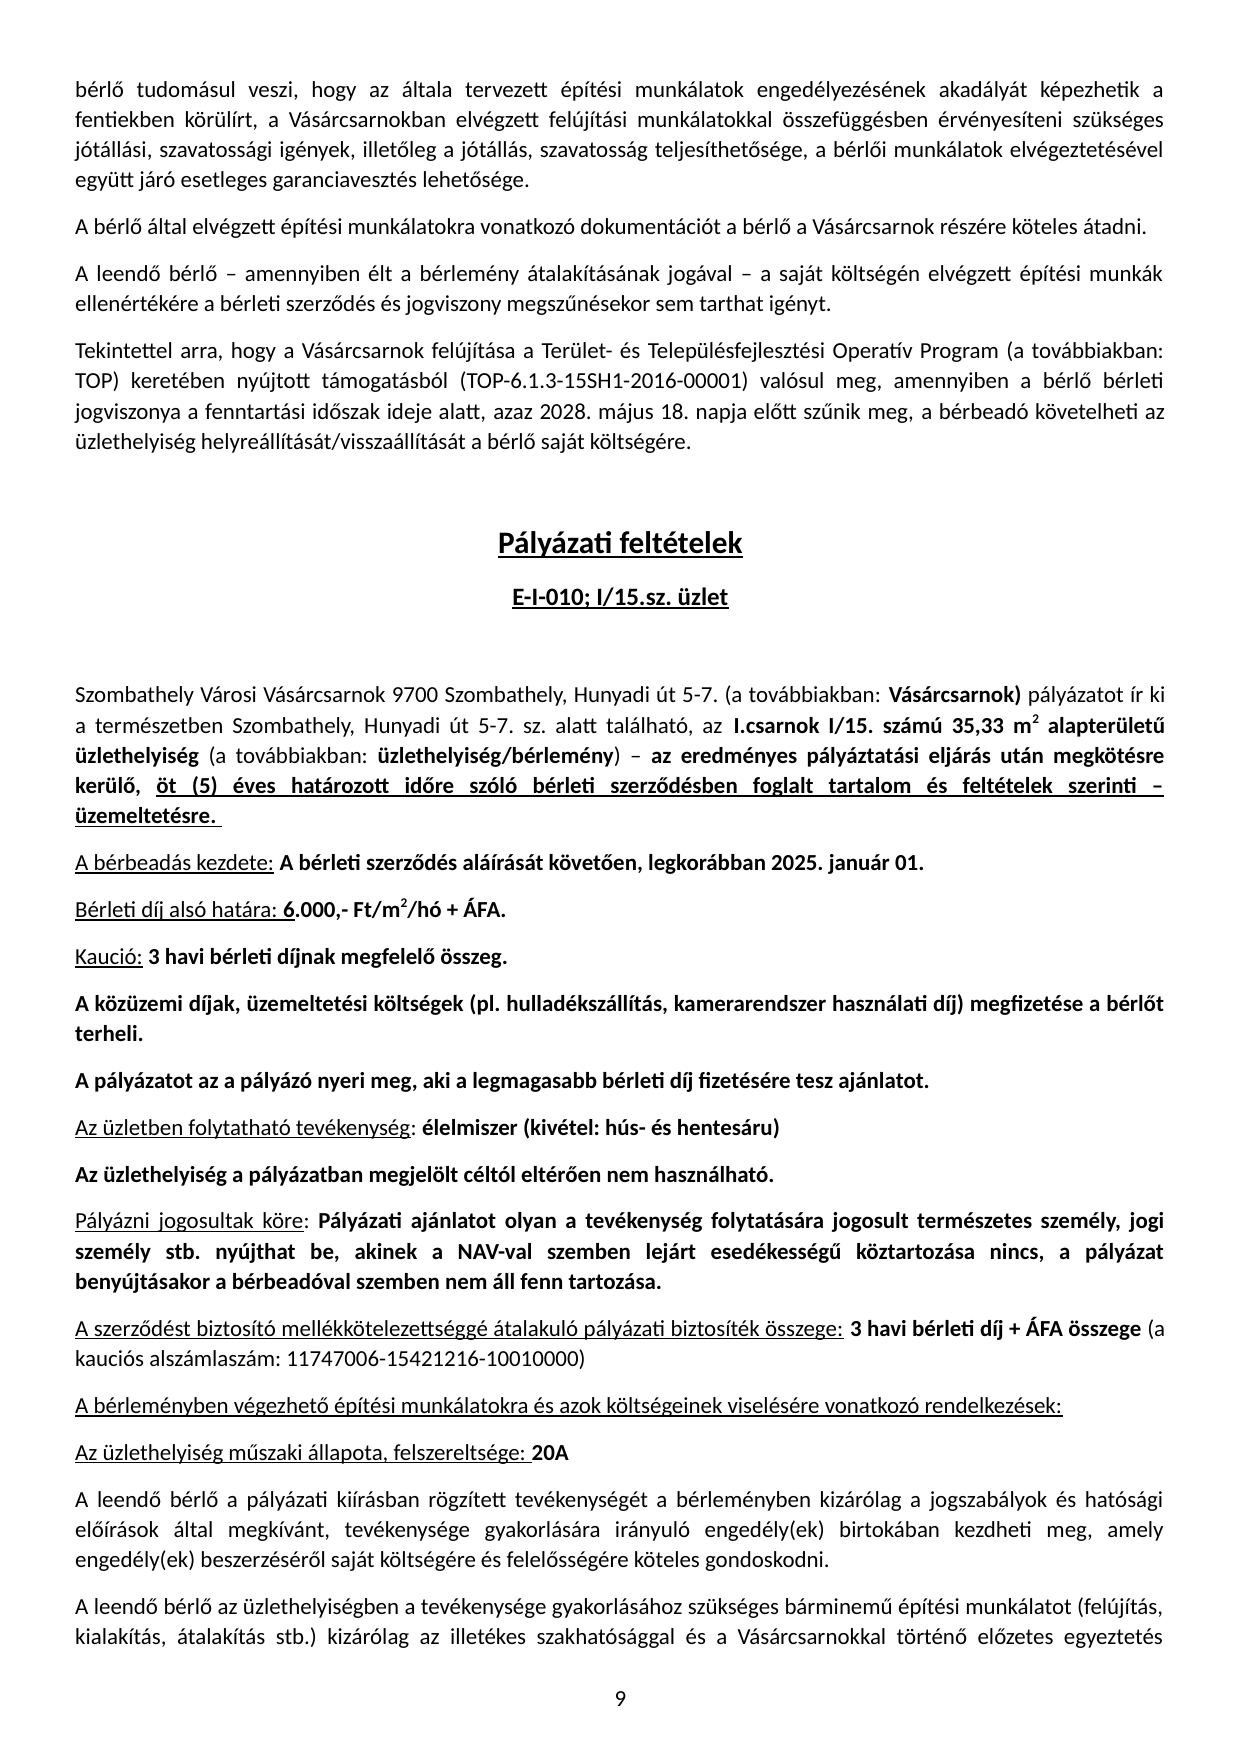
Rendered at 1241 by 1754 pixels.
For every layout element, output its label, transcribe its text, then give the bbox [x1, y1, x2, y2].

text Pályázati feltételek [75, 523, 1165, 562]
text A leendő bérlő a pályázati kiírásban rögzített tevékenységét a bérleményben kizárólag a jogszabályok és hatósági előírások által megkívánt, tevékenysége gyakorlására irányuló engedély(ek) birtokában kezdheti meg, amely engedély(ek) beszerzéséről saját költségére és felelősségére köteles gondoskodni. [75, 1485, 1165, 1573]
text A bérbeadás kezdete: A bérleti szerződés aláírását követően, legkorábban 2025. január 01. [75, 848, 1165, 876]
text A szerződést biztosító mellékkötelezettséggé átalakuló pályázati biztosíték összege: 3 havi bérleti díj + ÁFA összege (a kauciós alszámlaszám: 11747006-15421216-10010000) [75, 1314, 1165, 1372]
text A bérleményben végezhető építési munkálatokra és azok költségeinek viselésére vonatkozó rendelkezések: [75, 1391, 1165, 1419]
text Pályázni jogosultak köre: Pályázati ajánlatot olyan a tevékenység folytatására jogosult természetes személy, jogi személy stb. nyújthat be, akinek a NAV-val szemben lejárt esedékességű köztartozása nincs, a pályázat benyújtásakor a bérbeadóval szemben nem áll fenn tartozása. [75, 1207, 1165, 1295]
text A leendő bérlő – amennyiben élt a bérlemény átalakításának jogával – a saját költségén elvégzett építési munkák ellenértékére a bérleti szerződés és jogviszony megszűnésekor sem tarthat igényt. [75, 259, 1165, 318]
text Az üzlethelyiség a pályázatban megjelölt céltól eltérően nem használható. [75, 1160, 1165, 1188]
text A pályázatot az a pályázó nyeri meg, aki a legmagasabb bérleti díj fizetésére tesz ajánlatot. [75, 1066, 1165, 1094]
text Kaució: 3 havi bérleti díjnak megfelelő összeg. [75, 942, 1165, 970]
text Bérleti díj alsó határa: 6.000,- Ft/m2/hó + ÁFA. [75, 895, 1165, 923]
text Szombathely Városi Vásárcsarnok 9700 Szombathely, Hunyadi út 5-7. (a továbbiakban: Vásárcsarnok) pályázatot ír ki a természetben Szombathely, Hunyadi út 5-7. sz. alatt található, az I.csarnok I/15. számú 35,33 m2 alapterületű üzlethelyiség (a továbbiakban: üzlethelyiség/bérlemény) – az eredményes pályáztatási eljárás után megkötésre kerülő, öt (5) éves határozott időre szóló bérleti szerződésben foglalt tartalom és feltételek szerinti – üzemeltetésre. [75, 681, 1165, 829]
text Az üzlethelyiség műszaki állapota, felszereltsége: 20A [75, 1438, 1165, 1466]
text Tekintettel arra, hogy a Vásárcsarnok felújítása a Terület- és Településfejlesztési Operatív Program (a továbbiakban: TOP) keretében nyújtott támogatásból (TOP-6.1.3-15SH1-2016-00001) valósul meg, amennyiben a bérlő bérleti jogviszonya a fenntartási időszak ideje alatt, azaz 2028. május 18. napja előtt szűnik meg, a bérbeadó követelheti az üzlethelyiség helyreállítását/visszaállítását a bérlő saját költségére. [75, 336, 1165, 455]
text E-I-010; I/15.sz. üzlet [75, 581, 1165, 612]
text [75, 1592, 1165, 1650]
text A bérlő által elvégzett építési munkálatokra vonatkozó dokumentációt a bérlő a Vásárcsarnok részére köteles átadni. [75, 212, 1165, 241]
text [75, 75, 1165, 194]
text A közüzemi díjak, üzemeltetési költségek (pl. hulladékszállítás, kamerarendszer használati díj) megfizetése a bérlőt terheli. [75, 989, 1165, 1047]
text Az üzletben folytatható tevékenység: élelmiszer (kivétel: hús- és hentesáru) [75, 1113, 1165, 1141]
